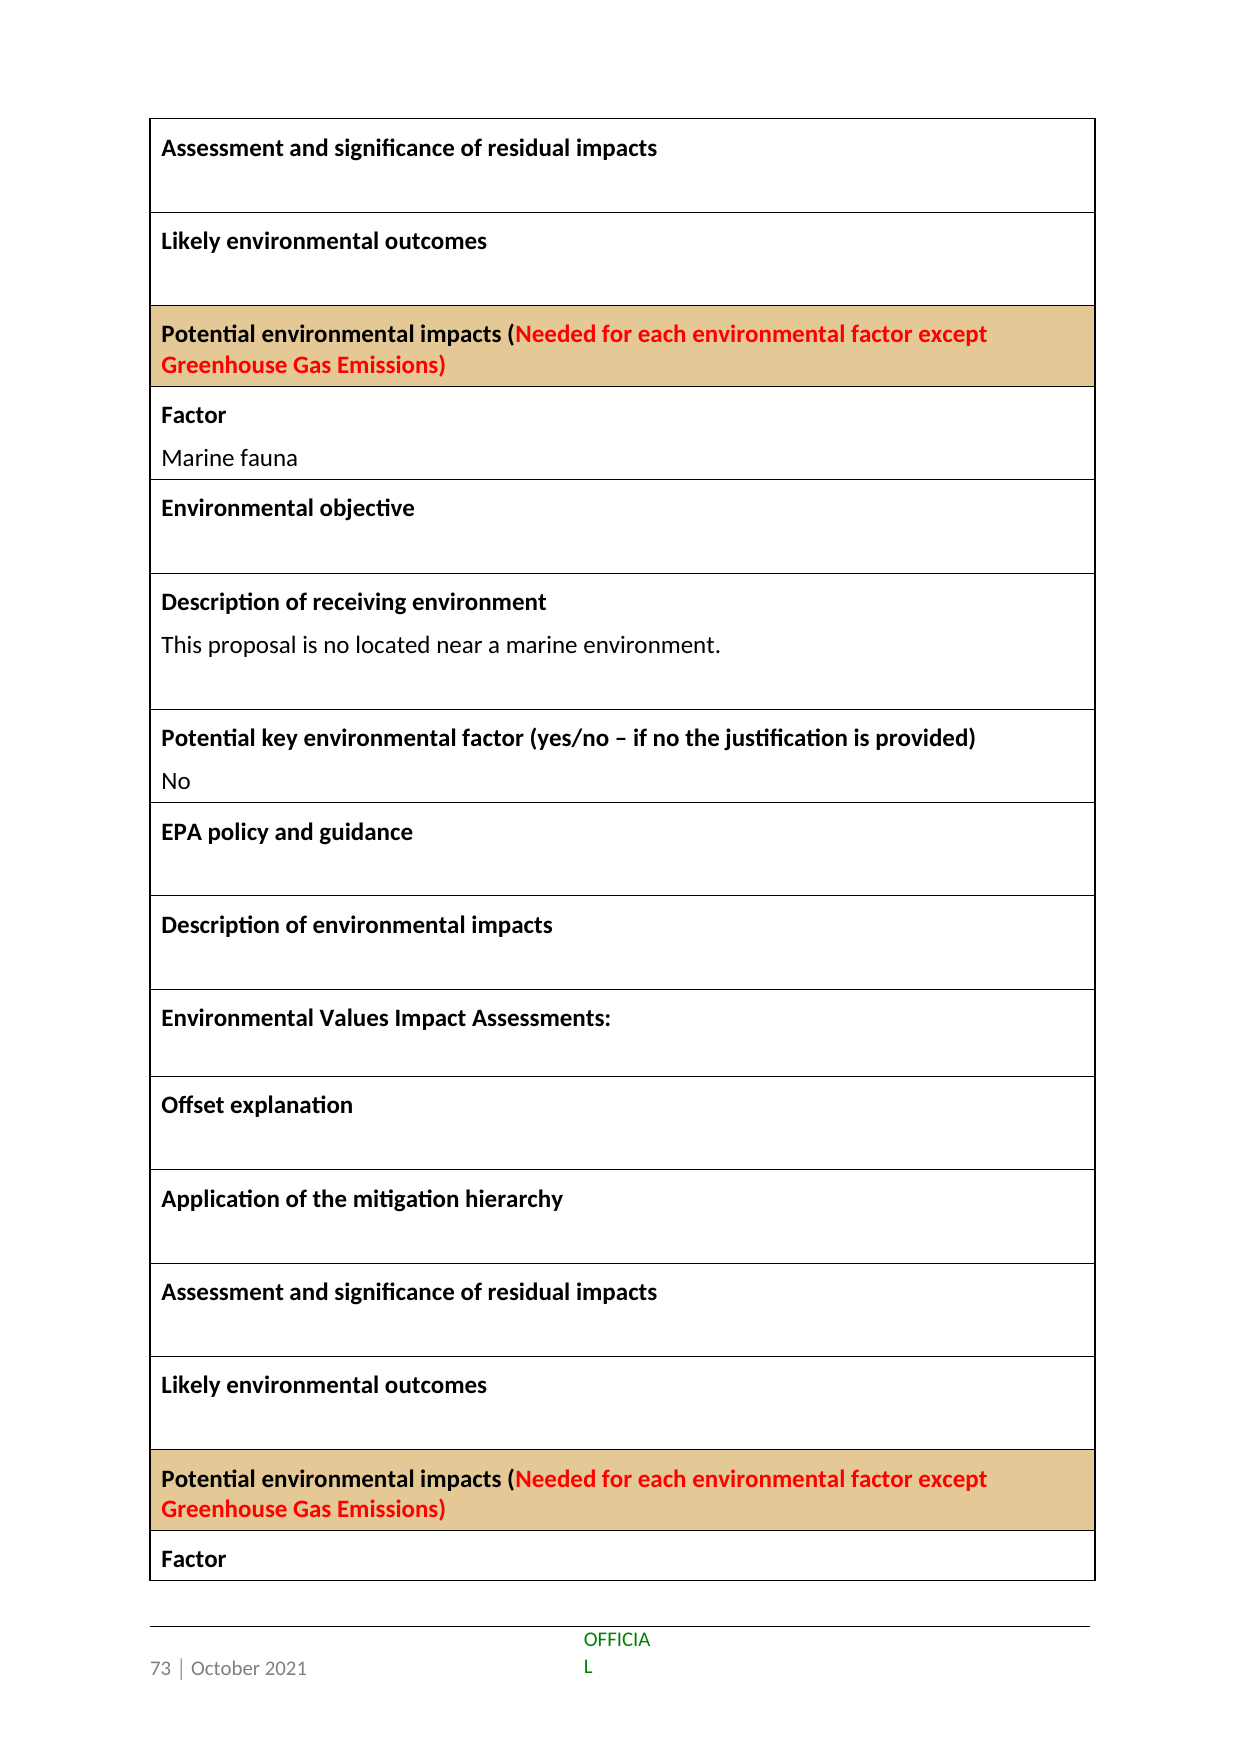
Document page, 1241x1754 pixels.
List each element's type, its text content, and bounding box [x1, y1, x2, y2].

table_cell Potential key environmental factor (yes/no – if no the justification is provided) No [151, 710, 1094, 802]
table_cell Environmental objective [151, 480, 1094, 572]
table_cell Likely environmental outcomes [151, 1357, 1094, 1449]
table_cell Application of the mitigation hierarchy [151, 1170, 1094, 1262]
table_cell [151, 1531, 1094, 1580]
table_cell EPA policy and guidance [151, 803, 1094, 895]
table_cell Assessment and significance of residual impacts [151, 119, 1094, 212]
table_cell Assessment and significance of residual impacts [151, 1264, 1094, 1356]
table_cell Environmental Values Impact Assessments: [151, 990, 1094, 1076]
table_cell Likely environmental outcomes [151, 213, 1094, 305]
table_cell Potential environmental impacts (Needed for each environmental factor except Greenhouse Gas Emissions) [151, 1450, 1094, 1530]
table_cell Factor Marine fauna [151, 387, 1094, 479]
table_cell Potential environmental impacts (Needed for each environmental factor except Greenhouse Gas Emissions) [151, 306, 1094, 386]
table_cell Description of receiving environment This proposal is no located near a marine environment. [151, 574, 1094, 709]
table_cell Offset explanation [151, 1077, 1094, 1169]
table_cell Description of environmental impacts [151, 896, 1094, 989]
